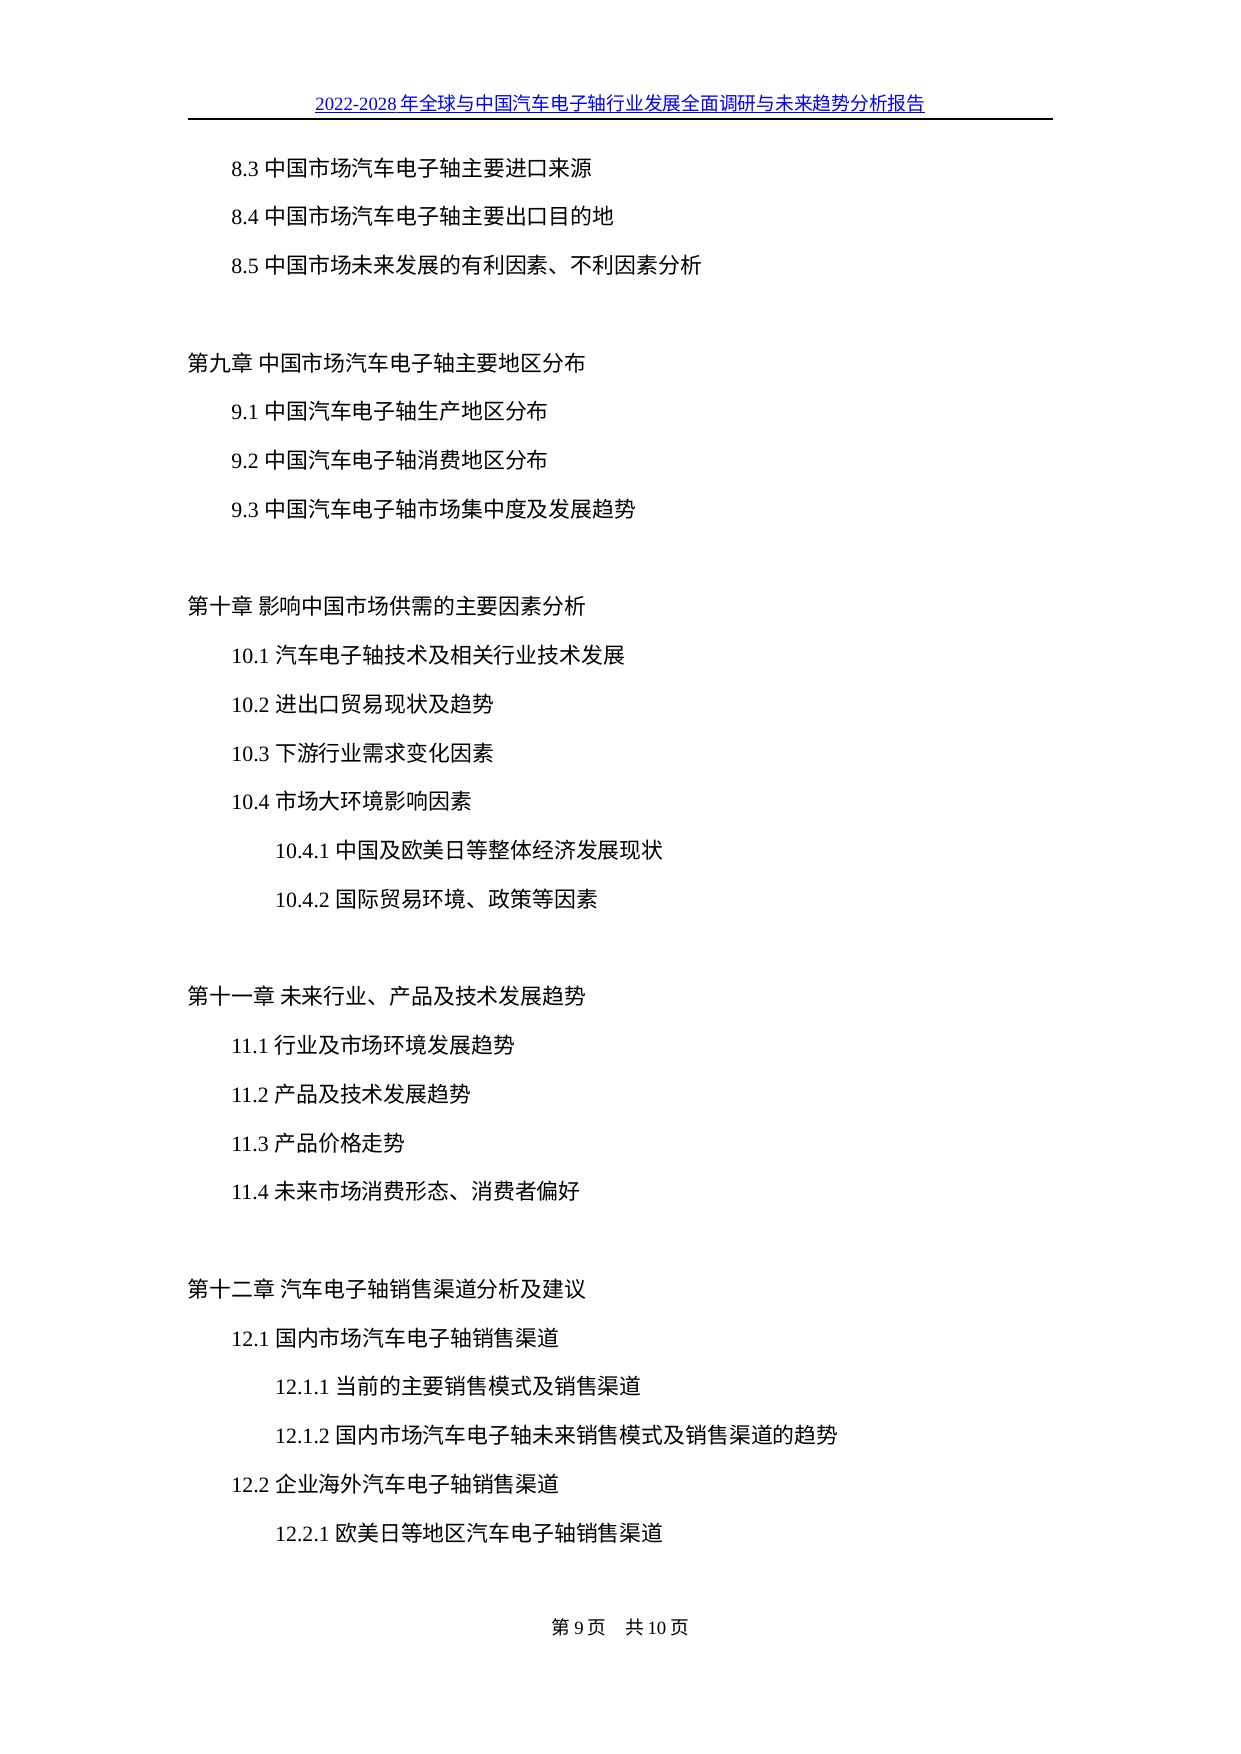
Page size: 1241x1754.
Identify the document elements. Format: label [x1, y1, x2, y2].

text [187, 150, 1053, 1548]
